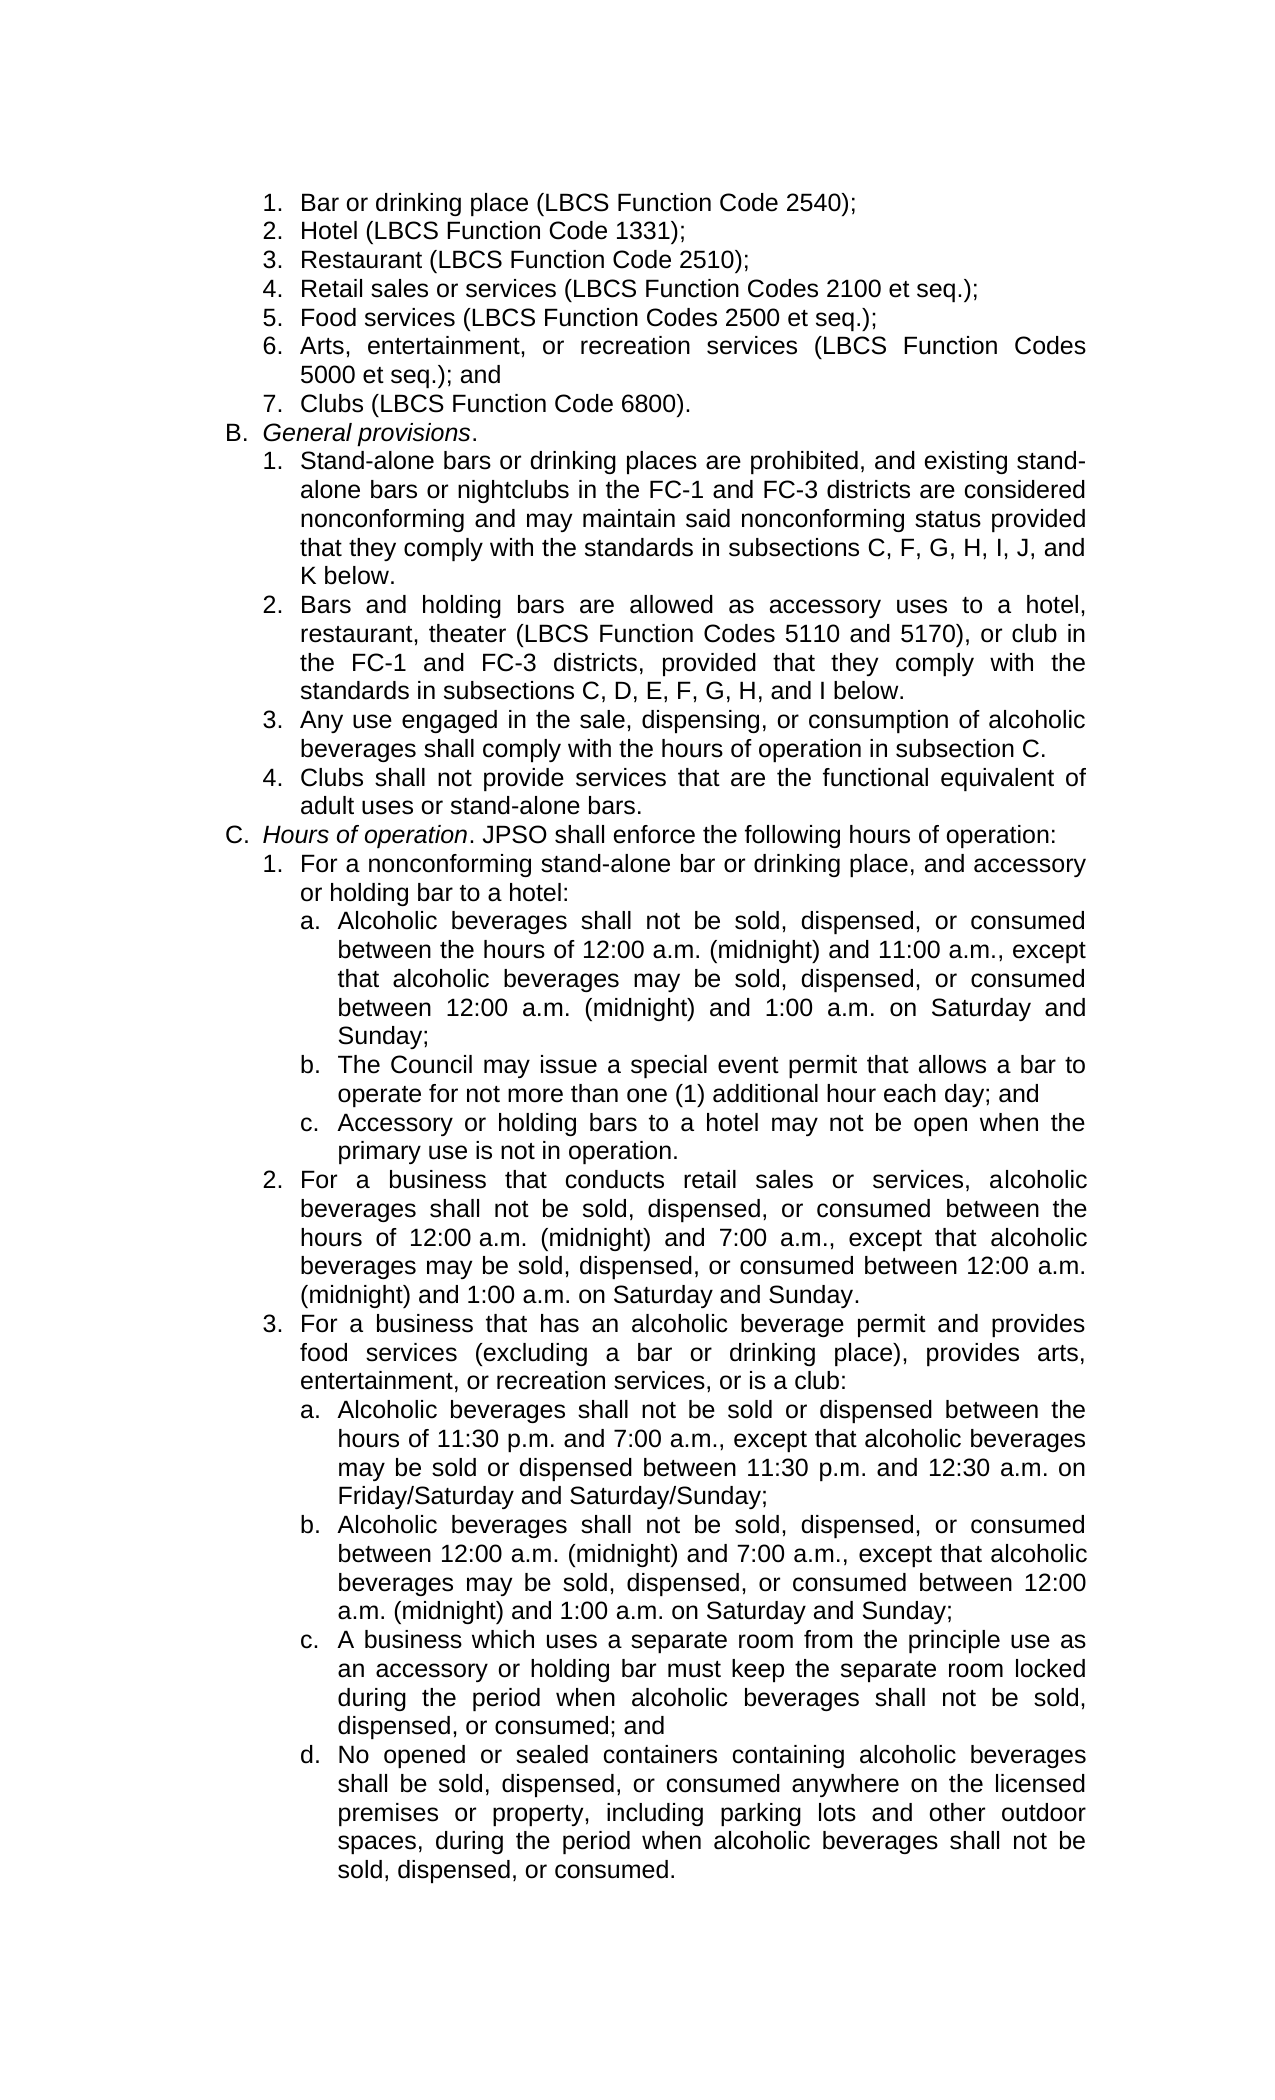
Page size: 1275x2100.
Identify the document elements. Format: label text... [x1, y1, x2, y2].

list 6. Arts, entertainment, or recreation services (LBCS Function Codes 5000 et seq.); and [262, 331, 1087, 389]
list 2. For a business that conducts retail sales or services, alcoholic beverages shall not be sold, dispensed, or consumed between the hours of 12:00 a.m. (midnight) and 7:00 a.m., except that alcoholic beverages may be sold, dispensed, or consumed between 12:00 a.m. (midnight) and 1:00 a.m. on Saturday and Sunday. [262, 1165, 1087, 1309]
list 1. Bar or drinking place (LBCS Function Code 2540); [262, 187, 1087, 216]
list 7. Clubs (LBCS Function Code 6800). [262, 389, 1087, 417]
list 1. Stand-alone bars or drinking places are prohibited, and existing stand-alone bars or nightclubs in the FC-1 and FC-3 districts are considered nonconforming and may maintain said nonconforming status provided that they comply with the standards in subsections C, F, G, H, I, J, and K below. [262, 446, 1087, 590]
list b. The Council may issue a special event permit that allows a bar to operate for not more than one (1) additional hour each day; and [300, 1050, 1087, 1107]
list 3. Restaurant (LBCS Function Code 2510); [262, 245, 1087, 274]
list 5. Food services (LBCS Function Codes 2500 et seq.); [262, 302, 1087, 331]
list 4. Clubs shall not provide services that are the functional equivalent of adult uses or stand-alone bars. [262, 762, 1087, 820]
list 4. Retail sales or services (LBCS Function Codes 2100 et seq.); [262, 274, 1087, 302]
list 3. For a business that has an alcoholic beverage permit and provides food services (excluding a bar or drinking place), provides arts, entertainment, or recreation services, or is a club: [262, 1309, 1087, 1395]
list b. Alcoholic beverages shall not be sold, dispensed, or consumed between 12:00 a.m. (midnight) and 7:00 a.m., except that alcoholic beverages may be sold, dispensed, or consumed between 12:00 a.m. (midnight) and 1:00 a.m. on Saturday and Sunday; [300, 1510, 1087, 1625]
list 2. Hotel (LBCS Function Code 1331); [262, 216, 1087, 245]
list c. A business which uses a separate room from the principle use as an accessory or holding bar must keep the separate room locked during the period when alcoholic beverages shall not be sold, dispensed, or consumed; and [300, 1625, 1087, 1740]
list a. Alcoholic beverages shall not be sold or dispensed between the hours of 11:30 p.m. and 7:00 a.m., except that alcoholic beverages may be sold or dispensed between 11:30 p.m. and 12:30 a.m. on Friday/Saturday and Saturday/Sunday; [300, 1395, 1087, 1510]
list B. General provisions. [225, 417, 1087, 446]
list d. No opened or sealed containers containing alcoholic beverages shall be sold, dispensed, or consumed anywhere on the licensed premises or property, including parking lots and other outdoor spaces, during the period when alcoholic beverages shall not be sold, dispensed, or consumed. [300, 1740, 1087, 1884]
list C. Hours of operation. JPSO shall enforce the following hours of operation: [225, 820, 1087, 849]
list 2. Bars and holding bars are allowed as accessory uses to a hotel, restaurant, theater (LBCS Function Codes 5110 and 5170), or club in the FC-1 and FC-3 districts, provided that they comply with the standards in subsections C, D, E, F, G, H, and I below. [262, 590, 1087, 705]
list c. Accessory or holding bars to a hotel may not be open when the primary use is not in operation. [300, 1107, 1087, 1165]
list 1. For a nonconforming stand-alone bar or drinking place, and accessory or holding bar to a hotel: [262, 849, 1087, 906]
list 3. Any use engaged in the sale, dispensing, or consumption of alcoholic beverages shall comply with the hours of operation in subsection C. [262, 705, 1087, 762]
list a. Alcoholic beverages shall not be sold, dispensed, or consumed between the hours of 12:00 a.m. (midnight) and 11:00 a.m., except that alcoholic beverages may be sold, dispensed, or consumed between 12:00 a.m. (midnight) and 1:00 a.m. on Saturday and Sunday; [300, 906, 1087, 1050]
